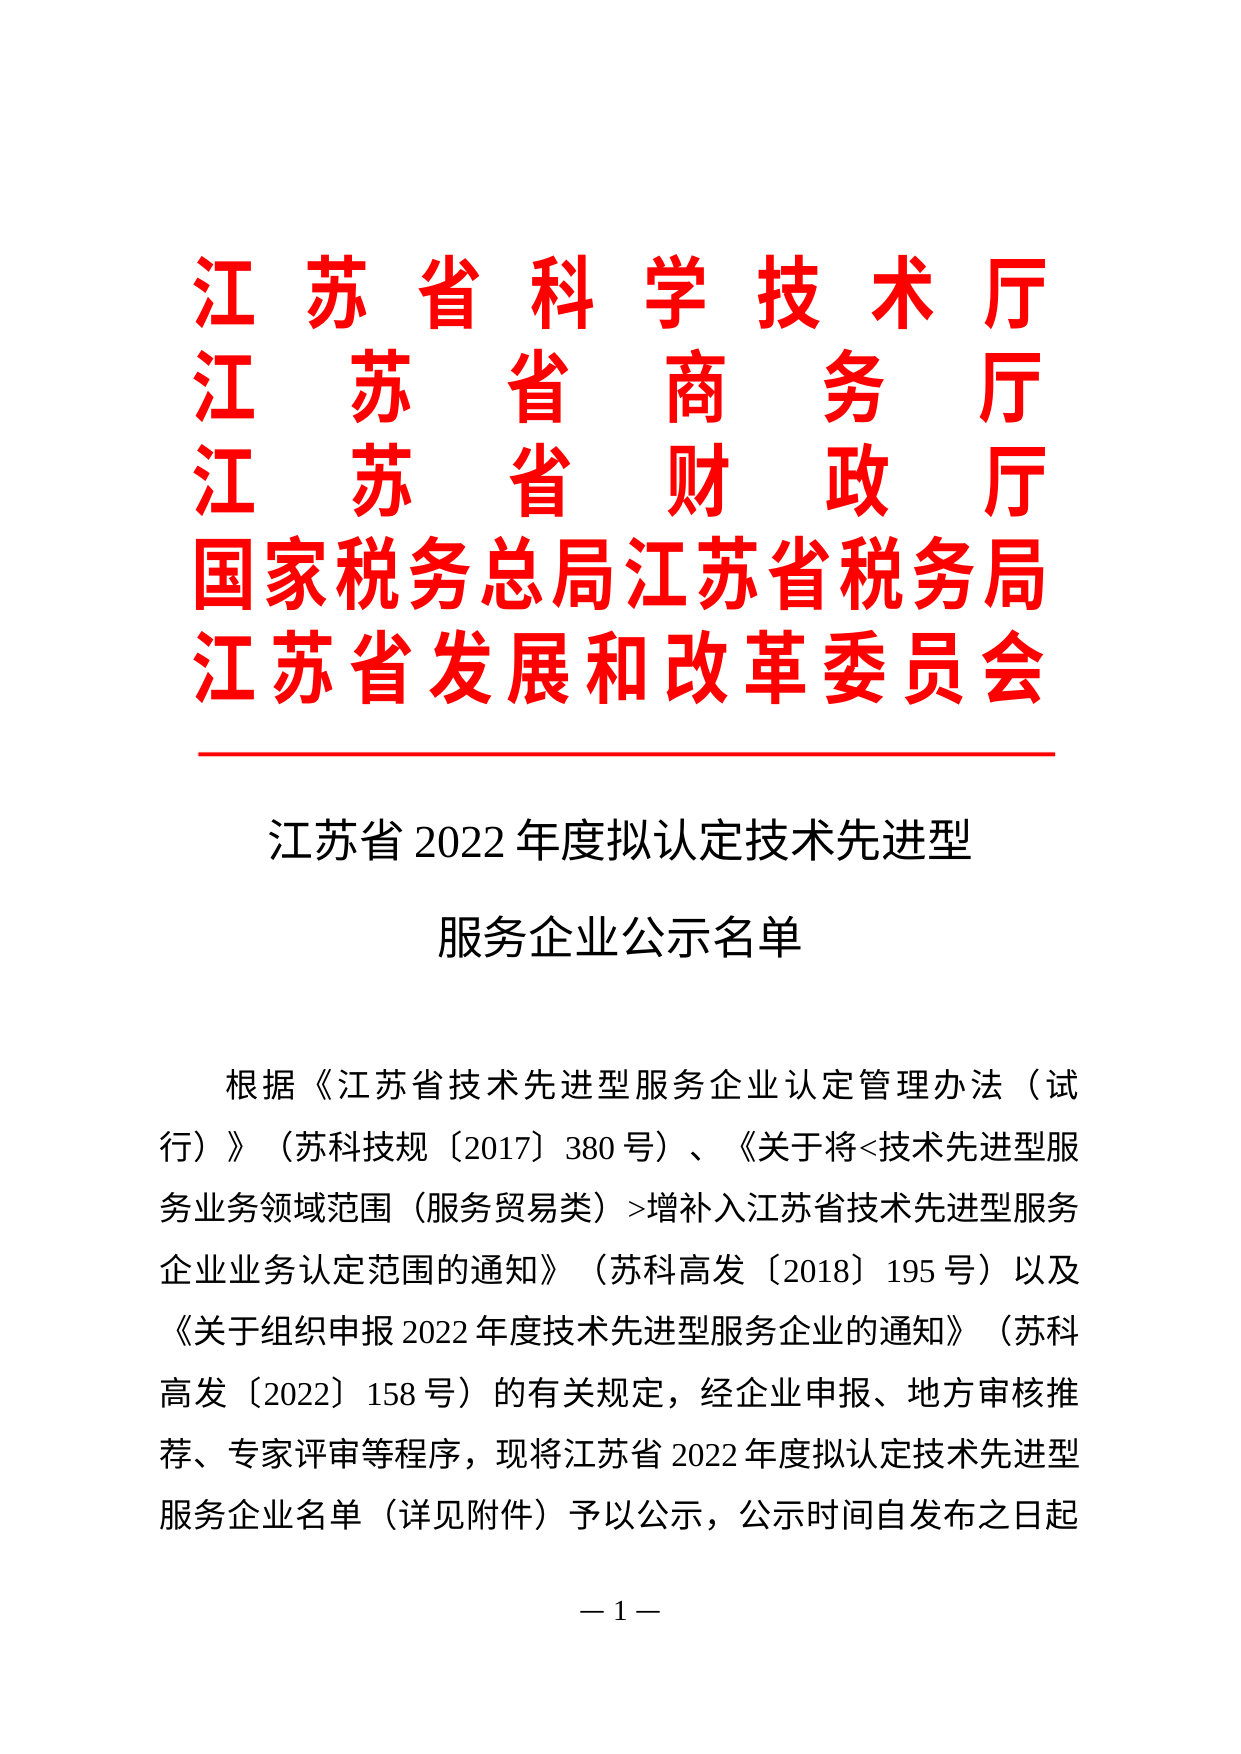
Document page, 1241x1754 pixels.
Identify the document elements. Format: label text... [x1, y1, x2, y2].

table_header 江苏省科学技术厅 江苏省商务厅 江苏省财政厅 国家税务总局江苏省税务局 江苏省发展和改革委员会 [180, 164, 1060, 723]
text 服务企业公示名单 [159, 886, 1081, 983]
text 江苏省2022年度拟认定技术先进型 [159, 788, 1081, 886]
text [159, 1048, 1081, 1540]
